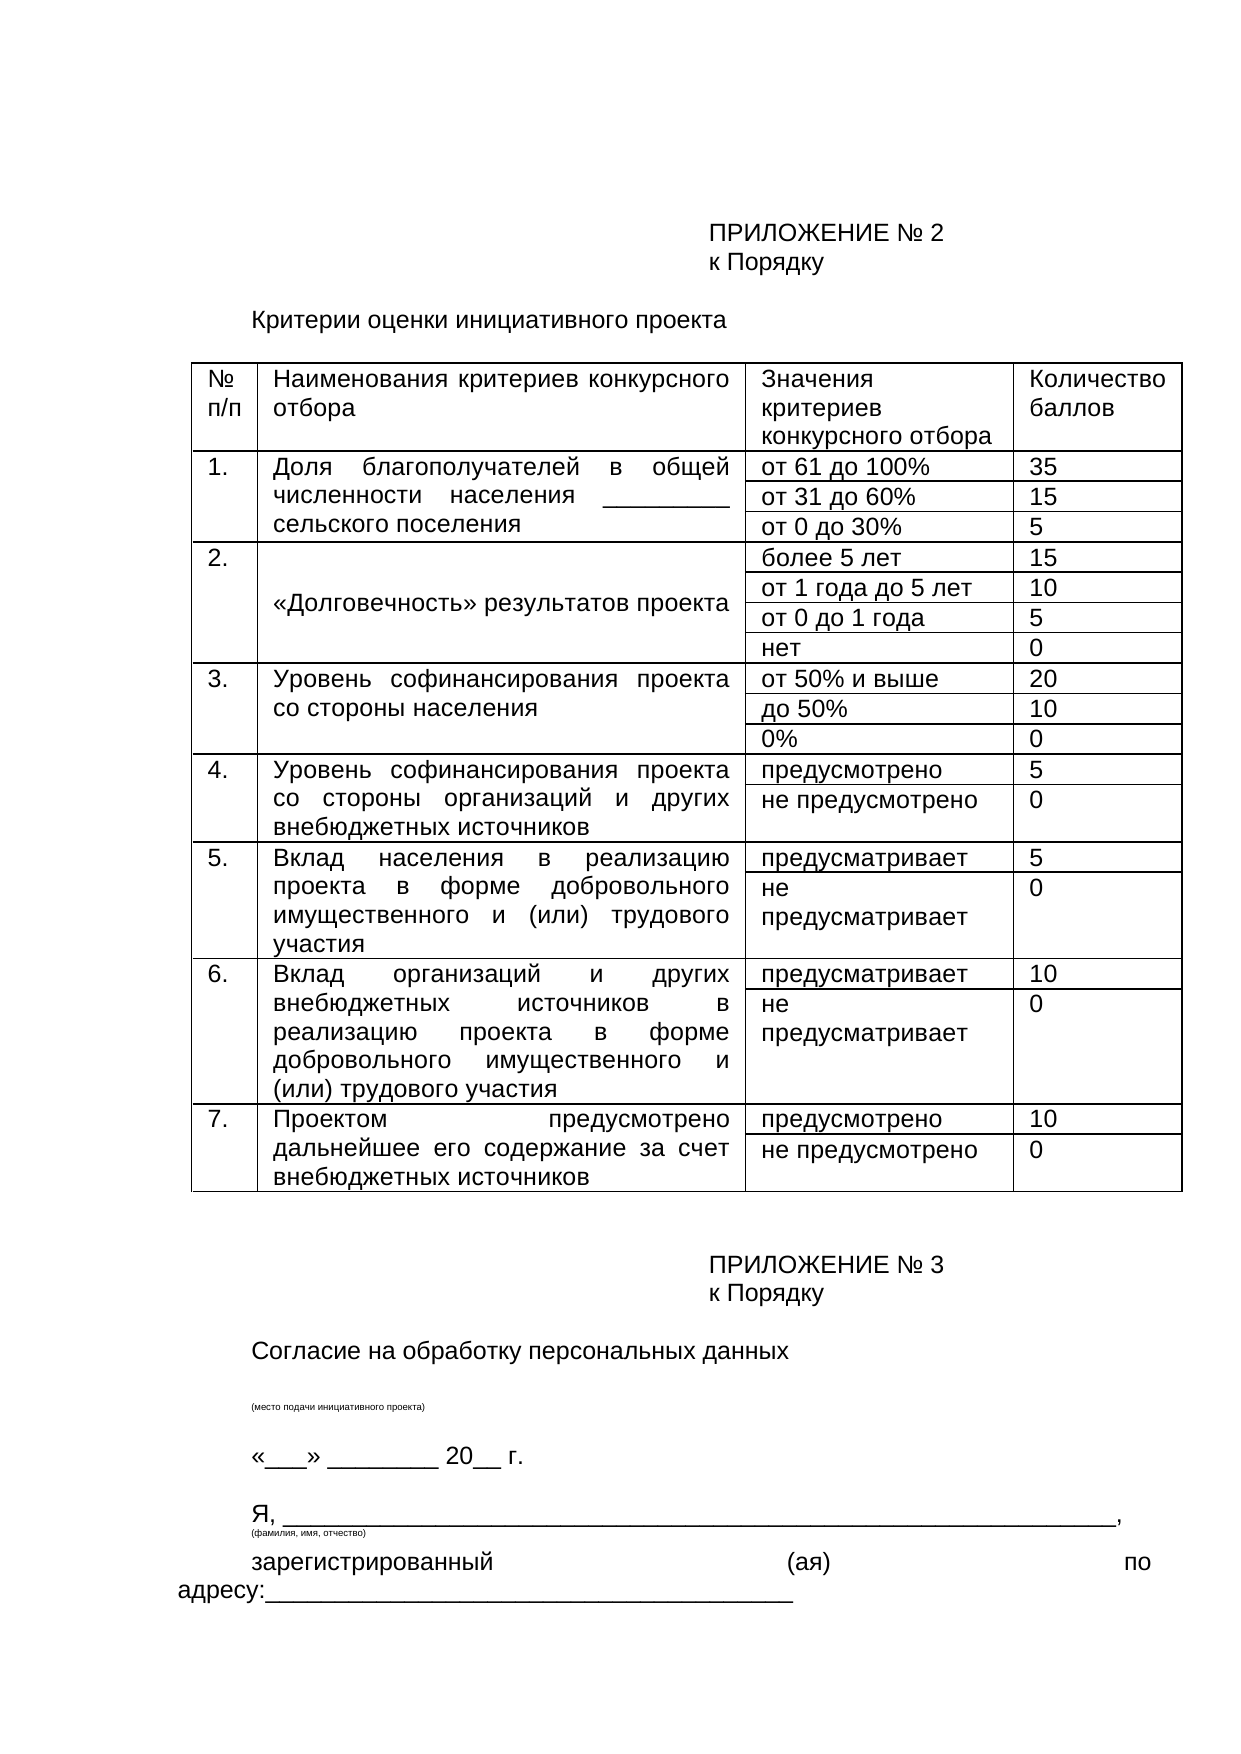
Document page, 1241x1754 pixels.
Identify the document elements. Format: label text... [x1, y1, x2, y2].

table_cell предусматривает [746, 959, 1013, 988]
table_header Значения критериев конкурсного отбора [746, 364, 1013, 450]
table_cell предусмотрено [746, 755, 1013, 783]
table_cell от 1 года до 5 лет [746, 573, 1013, 602]
text Критерии оценки инициативного проекта [177, 305, 1152, 333]
table_cell 10 [1014, 959, 1181, 988]
table_cell от 50% и выше [746, 664, 1013, 692]
table_cell Уровень софинансирования проекта со стороны населения [258, 664, 745, 753]
table_cell 4. [192, 754, 257, 841]
table_cell 10 [1014, 573, 1181, 602]
table_cell Уровень софинансирования проекта со стороны организаций и других внебюджетных источников [258, 755, 745, 841]
table_cell 2. [192, 542, 257, 662]
table_cell 0 [1014, 785, 1181, 841]
table_cell 20 [1014, 664, 1181, 692]
table_header № п/п [192, 364, 257, 450]
text зарегистрированный (ая) по адресу:______________________________________ [177, 1547, 1152, 1604]
table_cell 10 [1014, 1105, 1181, 1133]
text к Порядку [709, 247, 1152, 276]
table_cell от 0 до 30% [746, 512, 1013, 541]
text ПРИЛОЖЕНИЕ № 3 [709, 1250, 1152, 1278]
table_cell 1. [192, 451, 257, 541]
table_cell предусмотрено [746, 1105, 1013, 1133]
table_cell 3. [192, 663, 257, 753]
table_cell не предусмотрено [746, 1135, 1013, 1191]
table_cell 0 [1014, 633, 1181, 662]
table_cell Вклад населения в реализацию проекта в форме добровольного имущественного и (или) трудового участия [258, 843, 745, 957]
table_cell 10 [1014, 694, 1181, 723]
table_cell Проектом предусмотрено дальнейшее его содержание за счет внебюджетных источников [258, 1105, 745, 1191]
table_cell до 50% [746, 694, 1013, 723]
table_cell не предусматривает [746, 990, 1013, 1103]
table_cell 0 [1014, 725, 1181, 753]
table_cell более 5 лет [746, 543, 1013, 571]
table_cell 5 [1014, 603, 1181, 632]
table_cell не предусматривает [746, 873, 1013, 957]
table_cell 0% [746, 725, 1013, 753]
table_cell не предусмотрено [746, 785, 1013, 841]
text к Порядку [709, 1278, 1152, 1307]
table_cell 15 [1014, 543, 1181, 571]
text (фамилия, имя, отчество) [177, 1528, 1152, 1547]
table_cell от 61 до 100% [746, 452, 1013, 480]
table_cell предусматривает [746, 843, 1013, 871]
table_cell 5 [1014, 755, 1181, 783]
table_cell 35 [1014, 452, 1181, 480]
text Согласие на обработку персональных данных [177, 1336, 1152, 1365]
table_cell от 0 до 1 года [746, 603, 1013, 632]
table_cell 5 [1014, 512, 1181, 541]
table_cell 7. [192, 1104, 257, 1191]
table_cell 5. [192, 842, 257, 957]
text «___» ________ 20__ г. [177, 1441, 1152, 1470]
table_cell от 31 до 60% [746, 482, 1013, 511]
table_cell Вклад организаций и других внебюджетных источников в реализацию проекта в форме добровольного имущественного и (или) трудового участия [258, 959, 745, 1103]
text Я, ____________________________________________________________, [177, 1499, 1152, 1528]
table_cell 15 [1014, 482, 1181, 511]
table_cell «Долговечность» результатов проекта [258, 543, 745, 662]
table_cell 6. [192, 959, 257, 1103]
table_cell нет [746, 633, 1013, 662]
table_header Наименования критериев конкурсного отбора [258, 364, 745, 450]
table_cell 0 [1014, 873, 1181, 957]
text (место подачи инициативного проекта) [177, 1393, 1152, 1413]
text ПРИЛОЖЕНИЕ № 2 [709, 218, 1152, 247]
table_cell 0 [1014, 990, 1181, 1103]
table_cell 0 [1014, 1135, 1181, 1191]
table_cell 5 [1014, 843, 1181, 871]
table_cell Доля благополучателей в общей численности населения _________ сельского поселения [258, 452, 745, 541]
table_header Количество баллов [1014, 364, 1181, 450]
